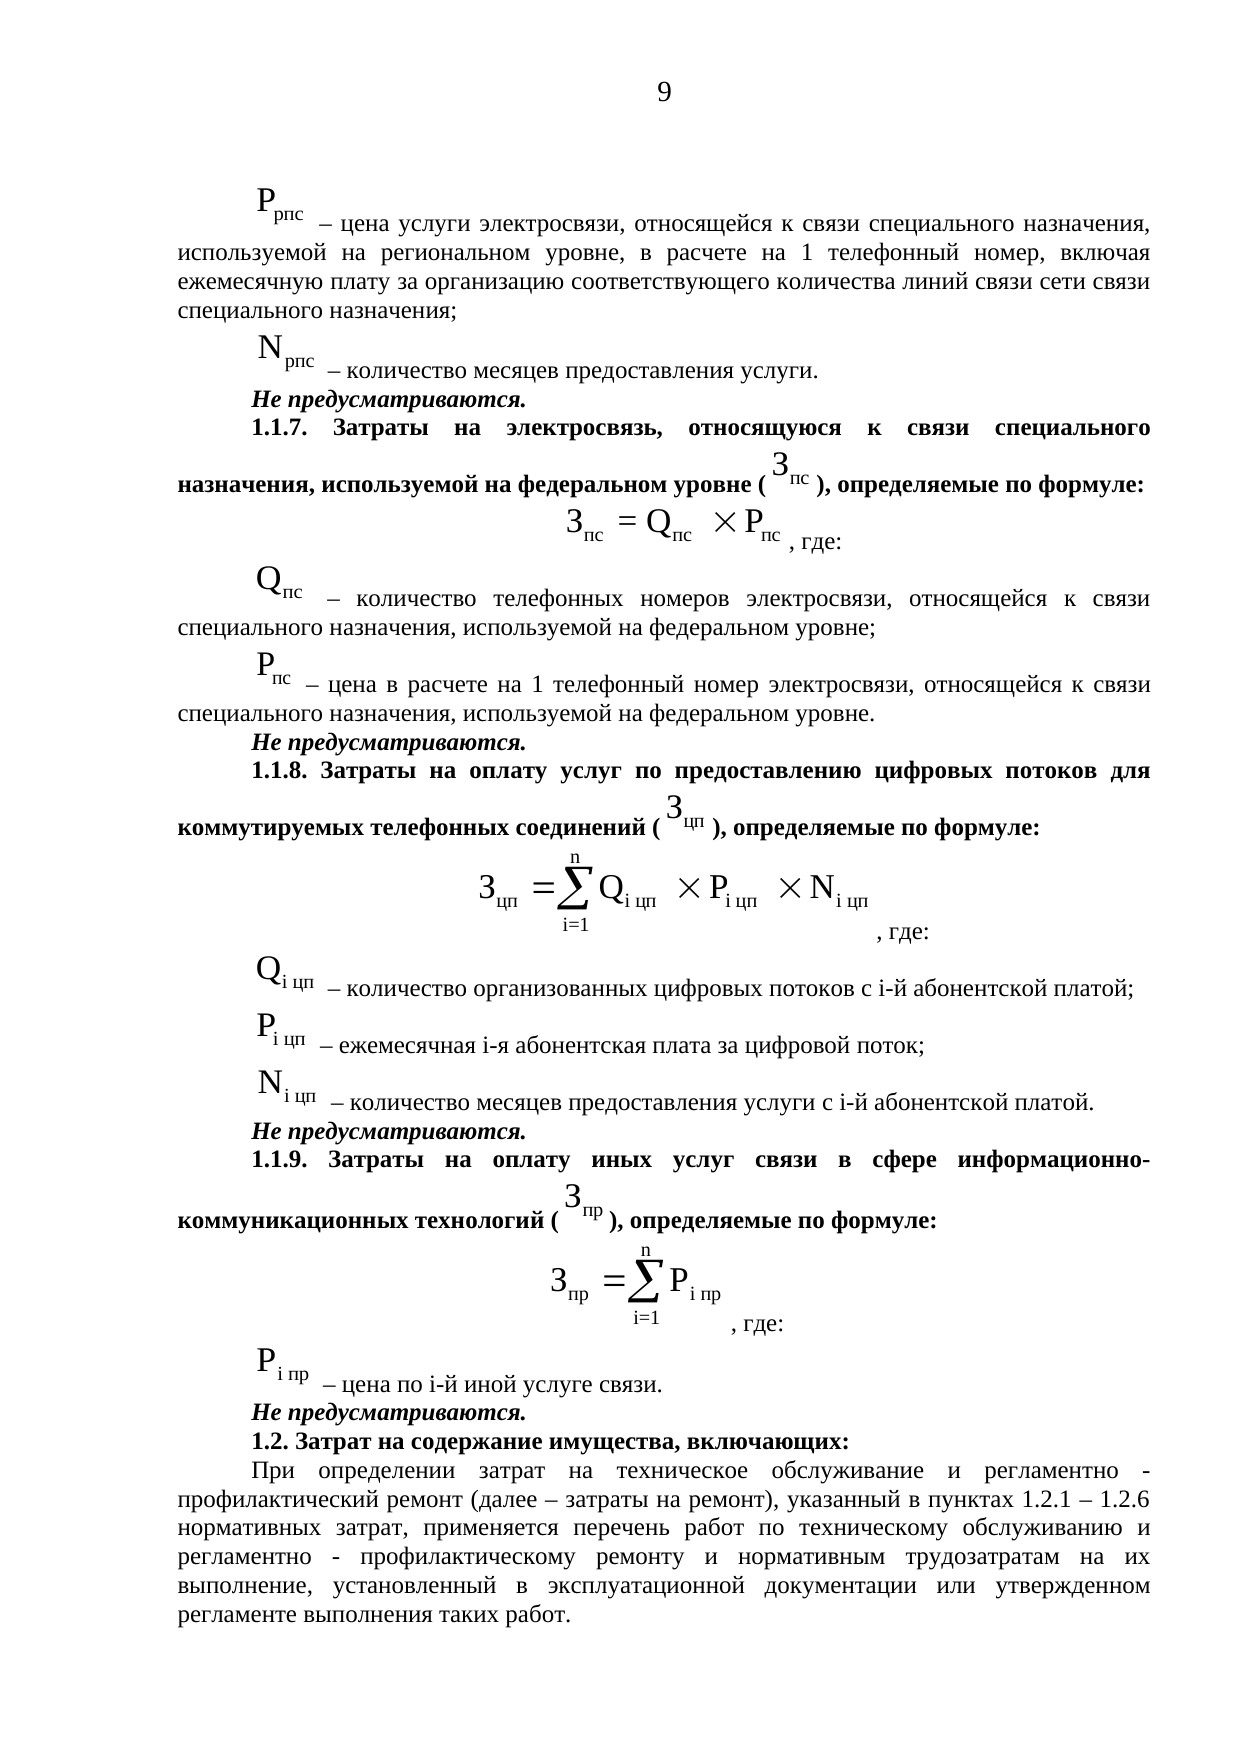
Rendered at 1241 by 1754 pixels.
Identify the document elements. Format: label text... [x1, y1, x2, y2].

text Не предусматриваются. [177, 1116, 1152, 1144]
text – количество месяцев предоставления услуги. [177, 323, 1152, 384]
text – количество месяцев предоставления услуги с i-й абонентской платой. [177, 1059, 1152, 1116]
text Не предусматриваются. [177, 727, 1152, 755]
text 1.1.9. Затраты на оплату иных услуг связи в сфере информационно-коммуникационных технологий (), определяемые по формуле: [177, 1144, 1152, 1233]
text – цена по i-й иной услуге связи. [177, 1337, 1152, 1397]
text При определении затрат на техническое обслуживание и регламентно - профилактический ремонт (далее – затраты на ремонт), указанный в пунктах 1.2.1 – 1.2.6 нормативных затрат, применяется перечень работ по техническому обслуживанию и регламентно - профилактическому ремонту и нормативным трудозатратам на их выполнение, установленный в эксплуатационной документации или утвержденном регламенте выполнения таких работ. [177, 1455, 1152, 1627]
text , где: [177, 841, 1152, 945]
text 1.2. Затрат на содержание имущества, включающих: [251, 1426, 1152, 1455]
text 1.1.8. Затраты на оплату услуг по предоставлению цифровых потоков для коммутируемых телефонных соединений (), определяемые по формуле: [177, 755, 1152, 841]
text 1.1.7. Затраты на электросвязь, относящуюся к связи специального назначения, используемой на федеральном уровне (), определяемые по формуле: [177, 412, 1152, 498]
text – цена в расчете на 1 телефонный номер электросвязи, относящейся к связи специального назначения, используемой на федеральном уровне. [177, 641, 1152, 727]
text , где: [177, 1233, 1152, 1337]
text – количество организованных цифровых потоков с i-й абонентской платой; [177, 945, 1152, 1002]
text Не предусматриваются. [177, 1397, 1152, 1426]
text – цена услуги электросвязи, относящейся к связи специального назначения, используемой на региональном уровне, в расчете на 1 телефонный номер, включая ежемесячную плату за организацию соответствующего количества линий связи сети связи специального назначения; [177, 177, 1152, 323]
text Не предусматриваются. [177, 384, 1152, 412]
text , где: [177, 498, 1152, 555]
text – количество телефонных номеров электросвязи, относящейся к связи специального назначения, используемой на федеральном уровне; [177, 555, 1152, 641]
text – ежемесячная i-я абонентская плата за цифровой поток; [177, 1002, 1152, 1059]
